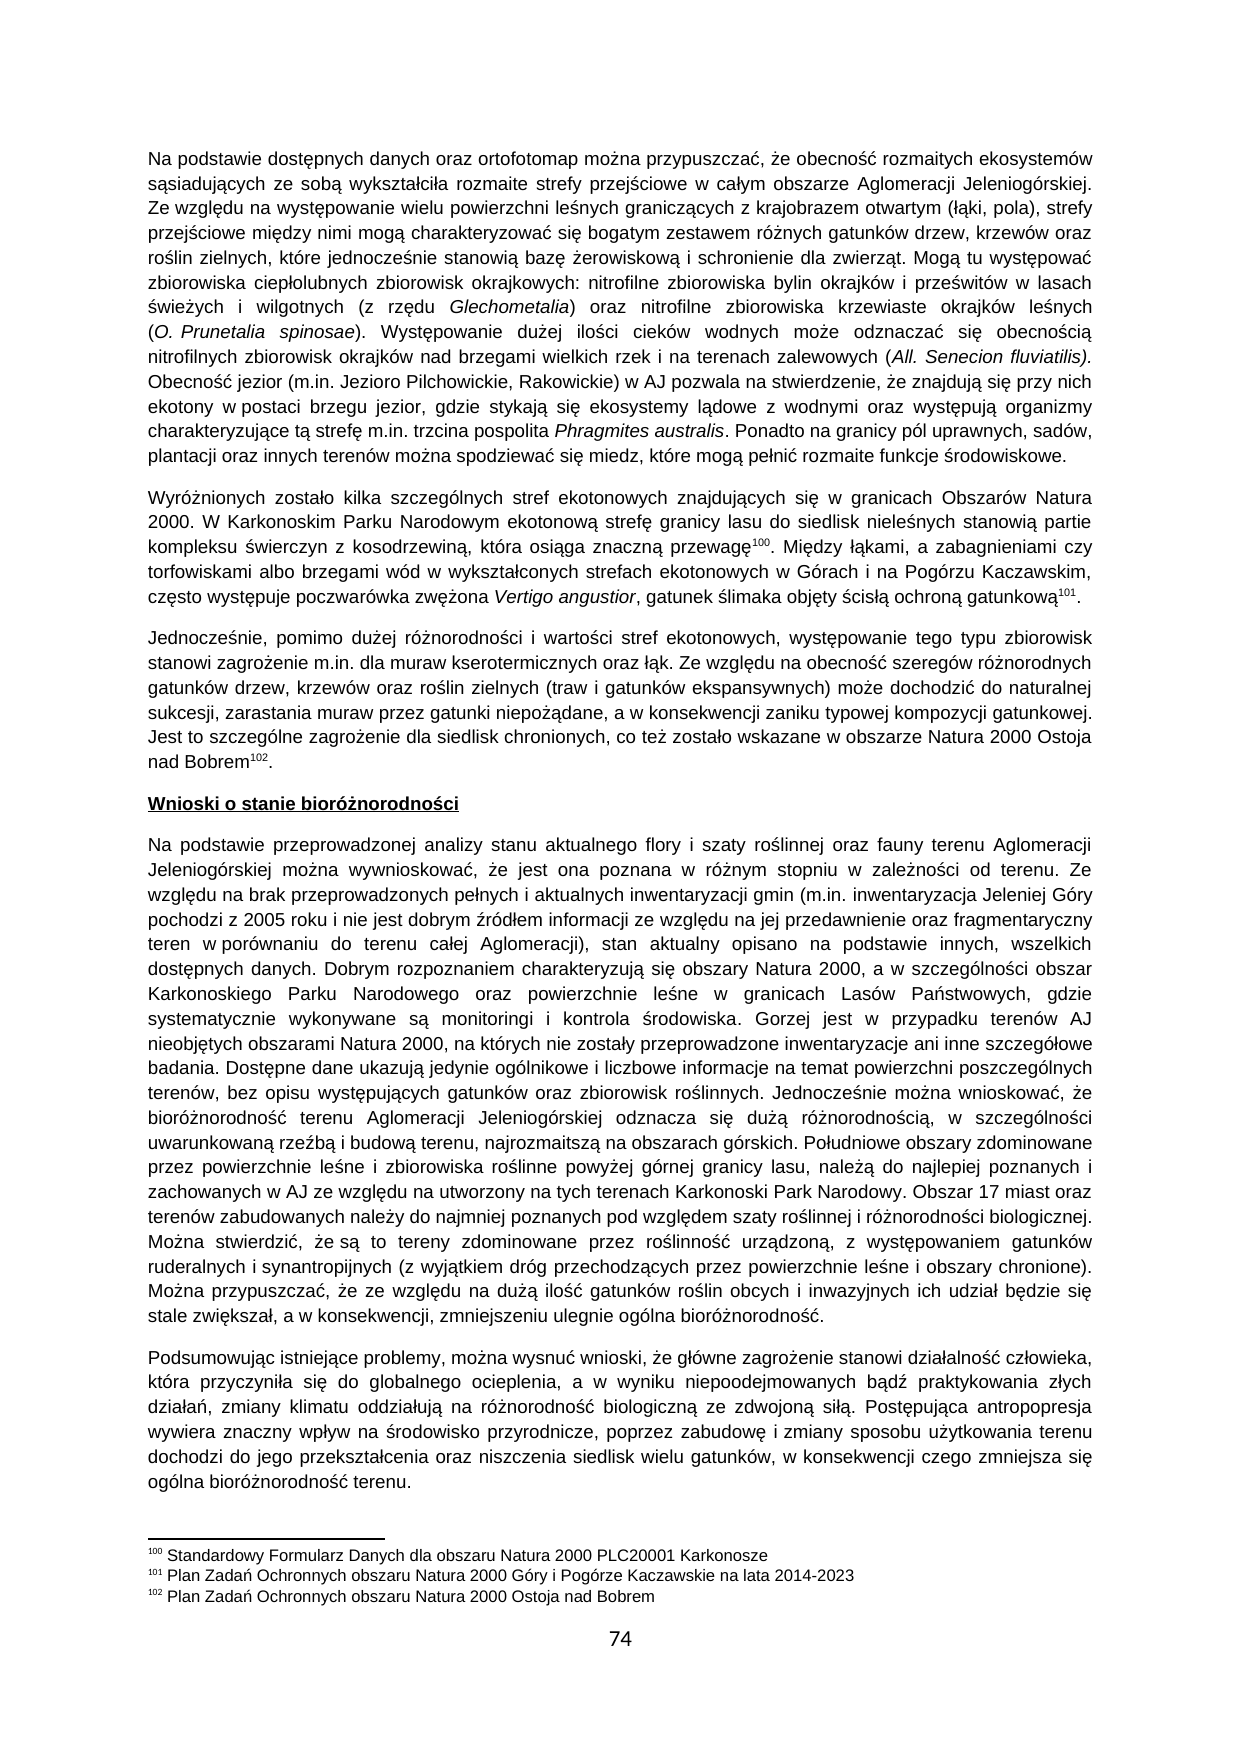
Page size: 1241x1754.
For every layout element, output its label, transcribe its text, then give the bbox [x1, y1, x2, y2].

text Jednocześnie, pomimo dużej różnorodności i wartości stref ekotonowych, występowanie tego typu zbiorowisk stanowi zagrożenie m.in. dla muraw kserotermicznych oraz łąk. Ze względu na obecność szeregów różnorodnych gatunków drzew, krzewów oraz roślin zielnych (traw i gatunków ekspansywnych) może dochodzić do naturalnej sukcesji, zarastania muraw przez gatunki niepożądane, a w konsekwencji zaniku typowej kompozycji gatunkowej. Jest to szczególne zagrożenie dla siedlisk chronionych, co też zostało wskazane w obszarze Natura 2000 Ostoja nad Bobrem. [148, 627, 1093, 773]
text Na podstawie dostępnych danych oraz ortofotomap można przypuszczać, że obecność rozmaitych ekosystemów sąsiadujących ze sobą wykształciła rozmaite strefy przejściowe w całym obszarze Aglomeracji Jeleniogórskiej. Ze względu na występowanie wielu powierzchni leśnych graniczących z krajobrazem otwartym (łąki, pola), strefy przejściowe między nimi mogą charakteryzować się bogatym zestawem różnych gatunków drzew, krzewów oraz roślin zielnych, które jednocześnie stanowią bazę żerowiskową i schronienie dla zwierząt. Mogą tu występować zbiorowiska ciepłolubnych zbiorowisk okrajkowych: nitrofilne zbiorowiska bylin okrajków i prześwitów w lasach świeżych i wilgotnych (z rzędu Glechometalia) oraz nitrofilne zbiorowiska krzewiaste okrajków leśnych (O. Prunetalia spinosae). Występowanie dużej ilości cieków wodnych może odznaczać się obecnością nitrofilnych zbiorowisk okrajków nad brzegami wielkich rzek i na terenach zalewowych (All. Senecion fluviatilis). Obecność jezior (m.in. Jezioro Pilchowickie, Rakowickie) w AJ pozwala na stwierdzenie, że znajdują się przy nich ekotony w postaci brzegu jezior, gdzie stykają się ekosystemy lądowe z wodnymi oraz występują organizmy charakteryzujące tą strefę m.in. trzcina pospolita Phragmites australis. Ponadto na granicy pól uprawnych, sadów, plantacji oraz innych terenów można spodziewać się miedz, które mogą pełnić rozmaite funkcje środowiskowe. [148, 148, 1093, 467]
text Wnioski o stanie bioróżnorodności [148, 793, 1093, 814]
text Wyróżnionych zostało kilka szczególnych stref ekotonowych znajdujących się w granicach Obszarów Natura 2000. W Karkonoskim Parku Narodowym ekotonową strefę granicy lasu do siedlisk nieleśnych stanowią partie kompleksu świerczyn z kosodrzewiną, która osiąga znaczną przewagę. Między łąkami, a zabagnieniami czy torfowiskami albo brzegami wód w wykształconych strefach ekotonowych w Górach i na Pogórzu Kaczawskim, często występuje poczwarówka zwężona Vertigo angustior, gatunek ślimaka objęty ścisłą ochroną gatunkową. [148, 487, 1093, 607]
text Podsumowując istniejące problemy, można wysnuć wnioski, że główne zagrożenie stanowi działalność człowieka, która przyczyniła się do globalnego ocieplenia, a w wyniku niepoodejmowanych bądź praktykowania złych działań, zmiany klimatu oddziałują na różnorodność biologiczną ze zdwojoną siłą. Postępująca antropopresja wywiera znaczny wpływ na środowisko przyrodnicze, poprzez zabudowę i zmiany sposobu użytkowania terenu dochodzi do jego przekształcenia oraz niszczenia siedlisk wielu gatunków, w konsekwencji czego zmniejsza się ogólna bioróżnorodność terenu. [148, 1347, 1093, 1492]
text Na podstawie przeprowadzonej analizy stanu aktualnego flory i szaty roślinnej oraz fauny terenu Aglomeracji Jeleniogórskiej można wywnioskować, że jest ona poznana w różnym stopniu w zależności od terenu. Ze względu na brak przeprowadzonych pełnych i aktualnych inwentaryzacji gmin (m.in. inwentaryzacja Jeleniej Góry pochodzi z 2005 roku i nie jest dobrym źródłem informacji ze względu na jej przedawnienie oraz fragmentaryczny teren w porównaniu do terenu całej Aglomeracji), stan aktualny opisano na podstawie innych, wszelkich dostępnych danych. Dobrym rozpoznaniem charakteryzują się obszary Natura 2000, a w szczególności obszar Karkonoskiego Parku Narodowego oraz powierzchnie leśne w granicach Lasów Państwowych, gdzie systematycznie wykonywane są monitoringi i kontrola środowiska. Gorzej jest w przypadku terenów AJ nieobjętych obszarami Natura 2000, na których nie zostały przeprowadzone inwentaryzacje ani inne szczegółowe badania. Dostępne dane ukazują jedynie ogólnikowe i liczbowe informacje na temat powierzchni poszczególnych terenów, bez opisu występujących gatunków oraz zbiorowisk roślinnych. Jednocześnie można wnioskować, że bioróżnorodność terenu Aglomeracji Jeleniogórskiej odznacza się dużą różnorodnością, w szczególności uwarunkowaną rzeźbą i budową terenu, najrozmaitszą na obszarach górskich. Południowe obszary zdominowane przez powierzchnie leśne i zbiorowiska roślinne powyżej górnej granicy lasu, należą do najlepiej poznanych i zachowanych w AJ ze względu na utworzony na tych terenach Karkonoski Park Narodowy. Obszar 17 miast oraz terenów zabudowanych należy do najmniej poznanych pod względem szaty roślinnej i różnorodności biologicznej. Można stwierdzić, że są to tereny zdominowane przez roślinność urządzoną, z występowaniem gatunków ruderalnych i synantropijnych (z wyjątkiem dróg przechodzących przez powierzchnie leśne i obszary chronione). Można przypuszczać, że ze względu na dużą ilość gatunków roślin obcych i inwazyjnych ich udział będzie się stale zwiększał, a w konsekwencji, zmniejszeniu ulegnie ogólna bioróżnorodność. [148, 834, 1093, 1327]
